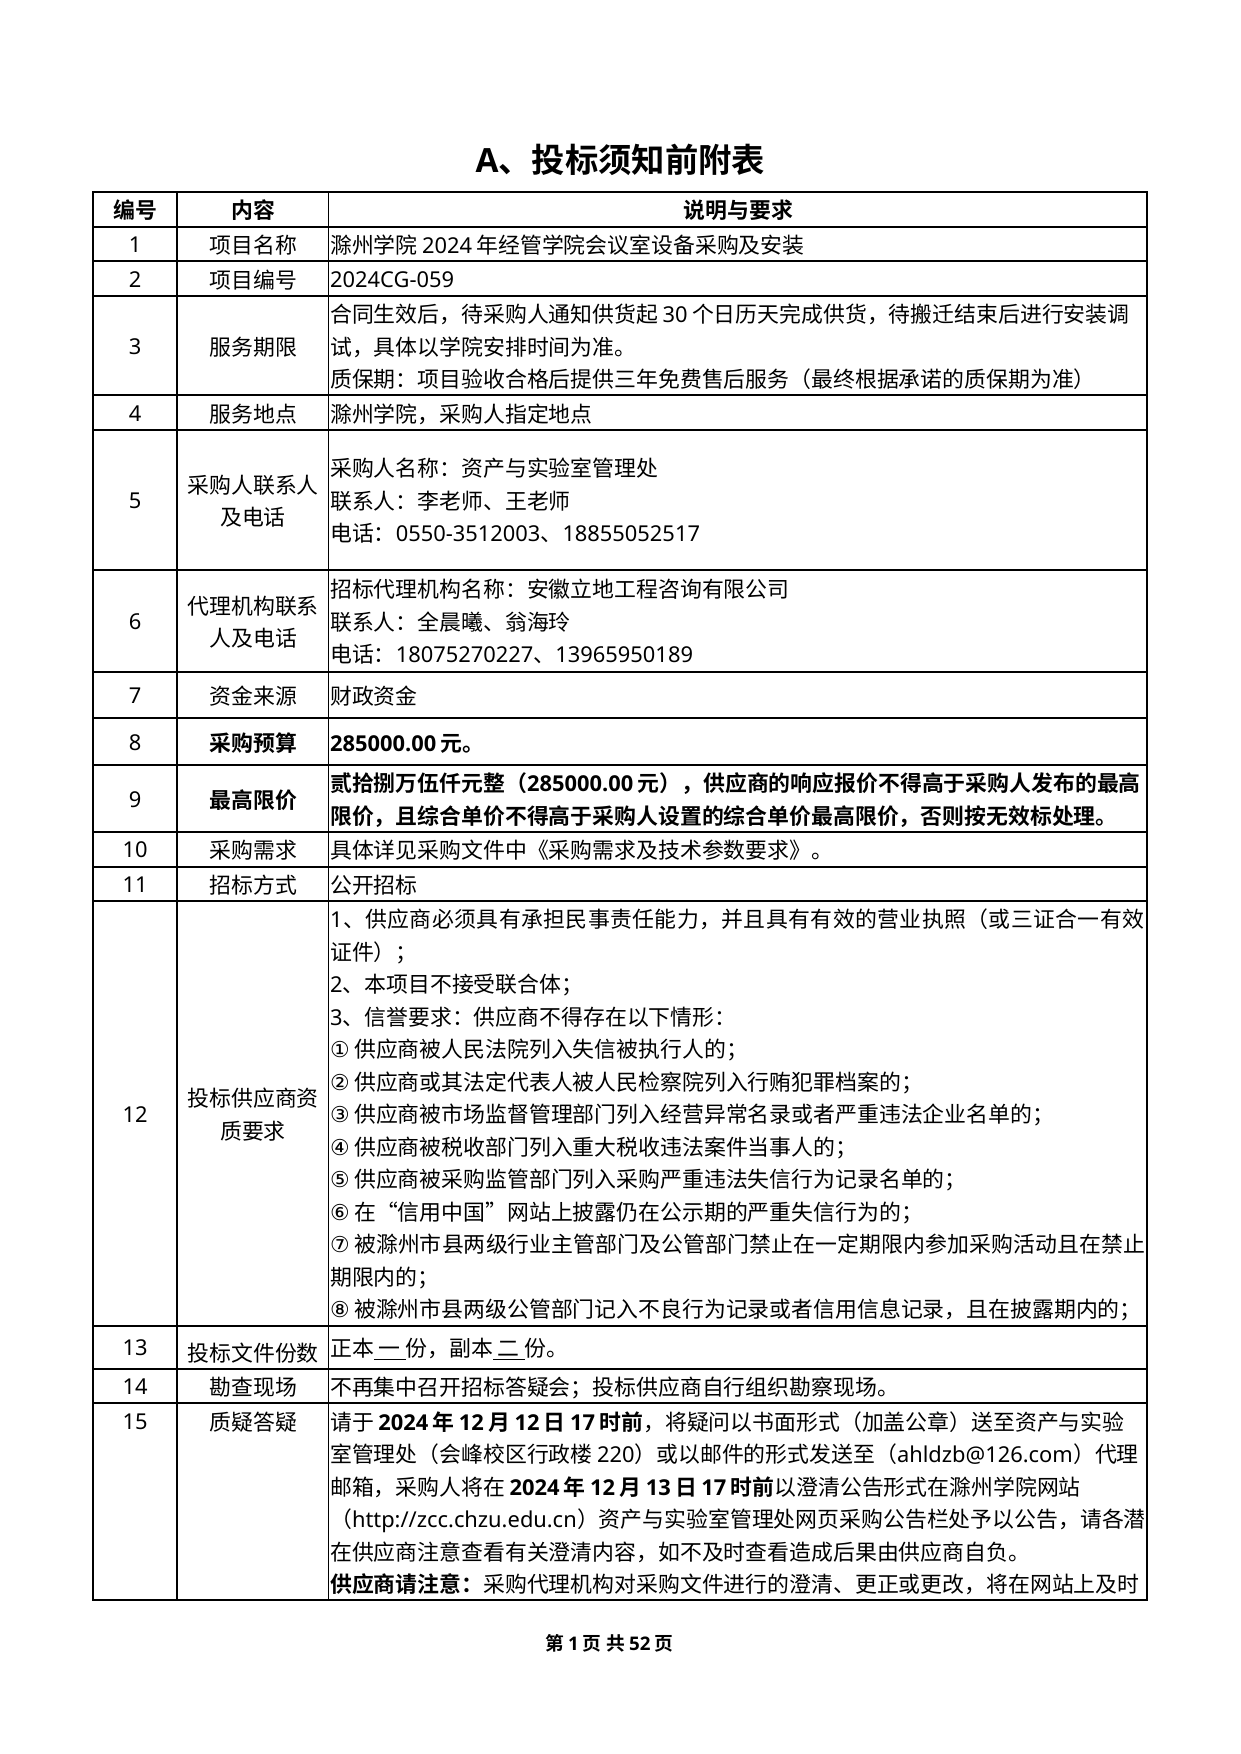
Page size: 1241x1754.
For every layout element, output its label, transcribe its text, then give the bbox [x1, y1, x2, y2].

table_cell 5 [94, 431, 176, 569]
table_cell 2 [94, 262, 176, 295]
table_cell 采购预算 [178, 719, 328, 764]
table_cell 14 [94, 1370, 176, 1402]
table_cell 11 [94, 868, 176, 900]
table_cell 代理机构联系人及电话 [178, 571, 328, 671]
table_cell 9 [94, 766, 176, 831]
text A、投标须知前附表 [148, 126, 1093, 191]
table_cell 滁州学院2024年经管学院会议室设备采购及安装 [329, 228, 1146, 260]
table_cell 投标供应商资质要求 [178, 902, 328, 1325]
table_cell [329, 1404, 1146, 1599]
table_cell 服务地点 [178, 396, 328, 429]
table_cell 3 [94, 297, 176, 394]
table_cell 质疑答疑 [178, 1404, 328, 1599]
table_cell 勘查现场 [178, 1370, 328, 1402]
table_cell 服务期限 [178, 297, 328, 394]
table_cell 采购人名称：资产与实验室管理处 联系人：李老师、王老师 电话：0550-3512003、18855052517 [329, 431, 1146, 569]
table_cell 滁州学院，采购人指定地点 [329, 396, 1146, 429]
table_header 编号 [94, 193, 176, 226]
table_cell 最高限价 [178, 766, 328, 831]
table_header 说明与要求 [329, 193, 1146, 226]
table_cell 投标文件份数 [178, 1327, 328, 1368]
table_cell 采购人联系人及电话 [178, 431, 328, 569]
table_cell 1、供应商必须具有承担民事责任能力，并且具有有效的营业执照（或三证合一有效证件）； 2、本项目不接受联合体； 3、信誉要求：供应商不得存在以下情形： ①供应商被人民法院列入失信被执行人的； ②供应商或其法定代表人被人民检察院列入行贿犯罪档案的； ③供应商被市场监督管理部门列入经营异常名录或者严重违法企业名单的； ④供应商被税收部门列入重大税收违法案件当事人的； ⑤供应商被采购监管部门列入采购严重违法失信行为记录名单的； ⑥在“信用中国”网站上披露仍在公示期的严重失信行为的； ⑦被滁州市县两级行业主管部门及公管部门禁止在一定期限内参加采购活动且在禁止期限内的； ⑧被滁州市县两级公管部门记入不良行为记录或者信用信息记录，且在披露期内的； [329, 902, 1146, 1325]
table_cell 13 [94, 1327, 176, 1368]
table_cell 正本 一 份，副本 二 份。 [329, 1327, 1146, 1368]
table_cell 6 [94, 571, 176, 671]
table_cell 公开招标 [329, 868, 1146, 900]
table_cell 项目名称 [178, 228, 328, 260]
table_cell 具体详见采购文件中《采购需求及技术参数要求》。 [329, 833, 1146, 866]
table_header 内容 [178, 193, 328, 226]
table_cell 不再集中召开招标答疑会；投标供应商自行组织勘察现场。 [329, 1370, 1146, 1402]
table_cell 8 [94, 719, 176, 764]
table_cell 10 [94, 833, 176, 866]
table_cell 采购需求 [178, 833, 328, 866]
table_cell 12 [94, 902, 176, 1325]
table_cell 项目编号 [178, 262, 328, 295]
table_cell 招标方式 [178, 868, 328, 900]
table_cell 招标代理机构名称：安徽立地工程咨询有限公司 联系人：全晨曦、翁海玲 电话：18075270227、13965950189 [329, 571, 1146, 671]
table_cell 资金来源 [178, 673, 328, 717]
table_cell 2024CG-059 [329, 262, 1146, 295]
table_cell 7 [94, 673, 176, 717]
table_cell 15 [94, 1404, 176, 1599]
table_cell 合同生效后，待采购人通知供货起30个日历天完成供货，待搬迁结束后进行安装调试，具体以学院安排时间为准。 质保期：项目验收合格后提供三年免费售后服务（最终根据承诺的质保期为准） [329, 297, 1146, 394]
table_cell 285000.00元。 [329, 719, 1146, 764]
table_cell 贰拾捌万伍仟元整（285000.00元），供应商的响应报价不得高于采购人发布的最高限价，且综合单价不得高于采购人设置的综合单价最高限价，否则按无效标处理。 [329, 766, 1146, 831]
table_cell 财政资金 [329, 673, 1146, 717]
table_cell 1 [94, 228, 176, 260]
table_cell 4 [94, 396, 176, 429]
